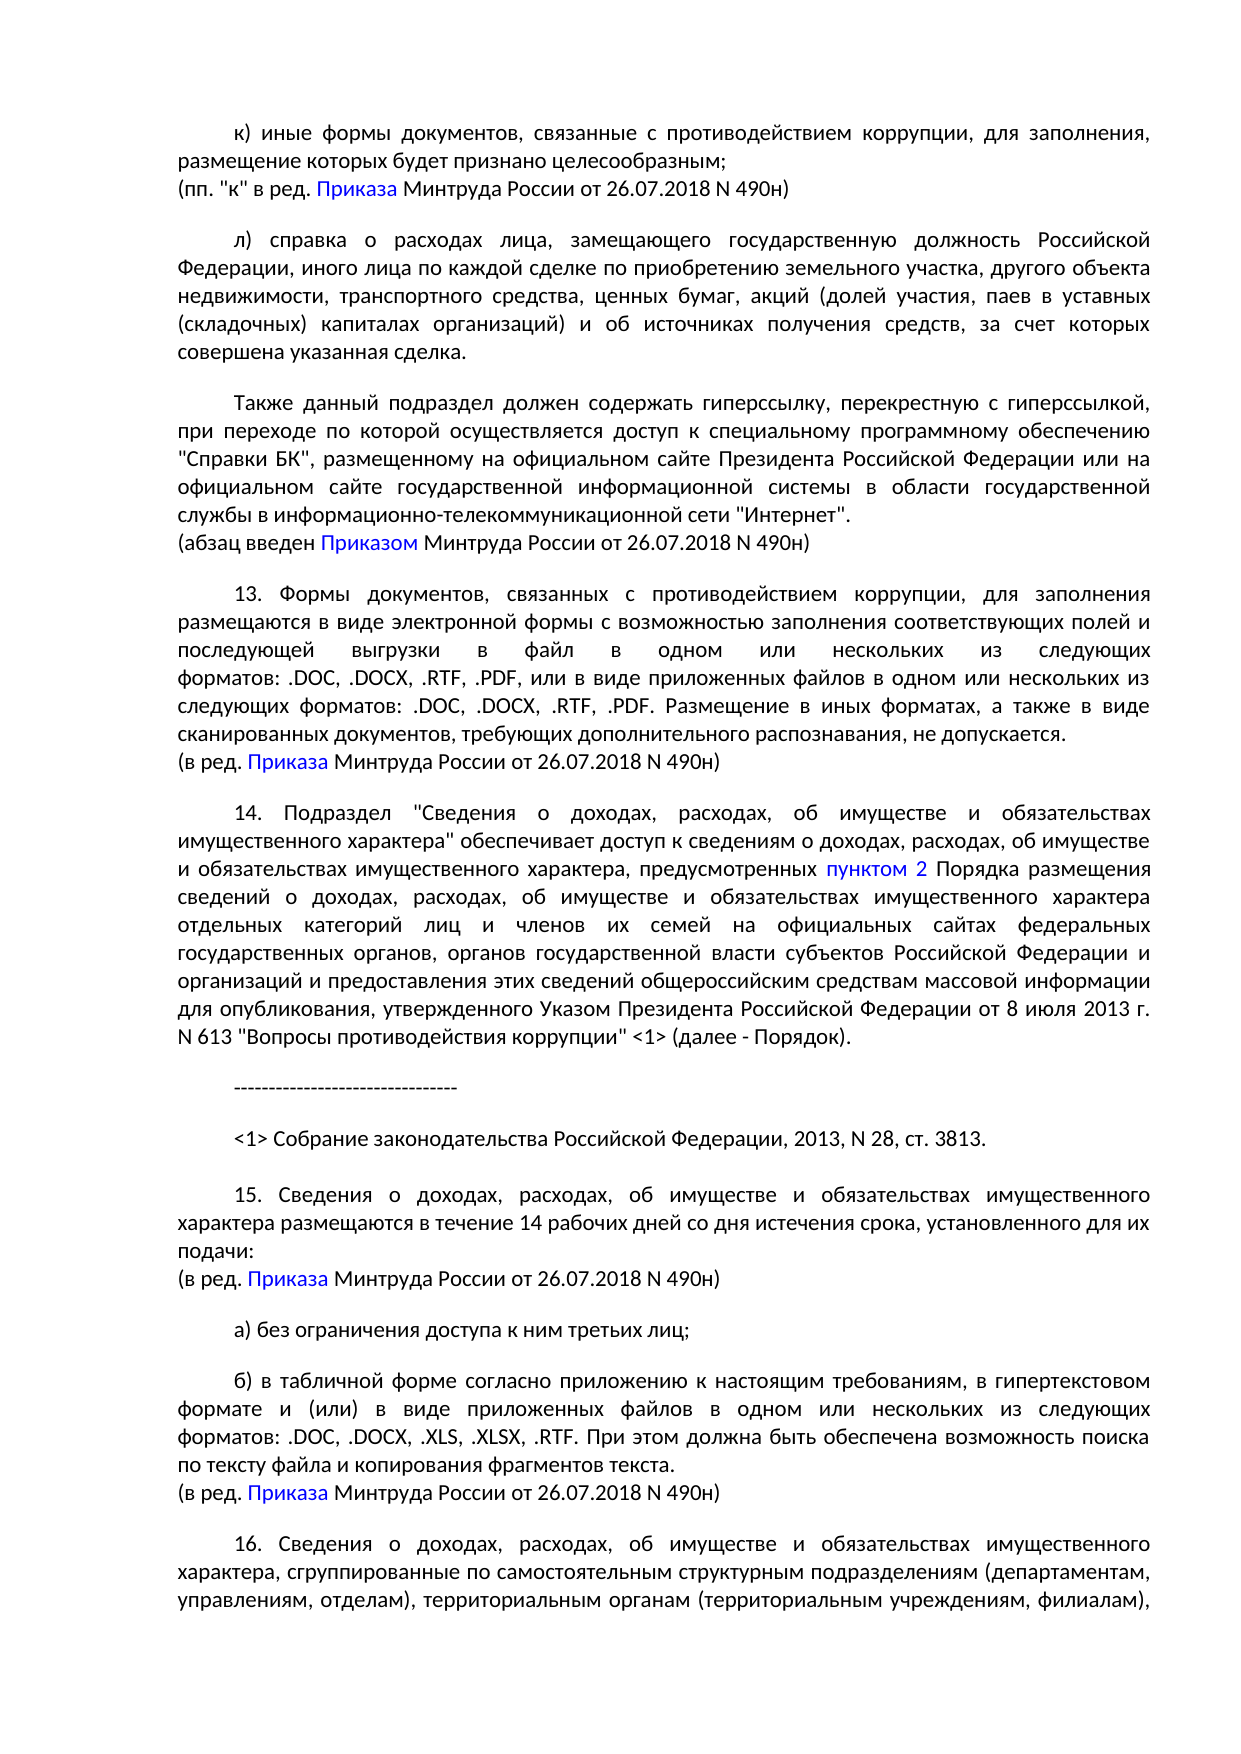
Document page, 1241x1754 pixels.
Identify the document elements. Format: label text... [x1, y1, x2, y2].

text (в ред. Приказа Минтруда России от 26.07.2018 N 490н) [177, 1264, 1152, 1292]
text (абзац введен Приказом Минтруда России от 26.07.2018 N 490н) [177, 528, 1152, 556]
text 14. Подраздел "Сведения о доходах, расходах, об имуществе и обязательствах имущественного характера" обеспечивает доступ к сведениям о доходах, расходах, об имуществе и обязательствах имущественного характера, предусмотренных пунктом 2 Порядка размещения сведений о доходах, расходах, об имуществе и обязательствах имущественного характера отдельных категорий лиц и членов их семей на официальных сайтах федеральных государственных органов, органов государственной власти субъектов Российской Федерации и организаций и предоставления этих сведений общероссийским средствам массовой информации для опубликования, утвержденного Указом Президента Российской Федерации от 8 июля 2013 г. N 613 "Вопросы противодействия коррупции" <1> (далее - Порядок). [177, 798, 1152, 1050]
text -------------------------------- [177, 1073, 1152, 1101]
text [177, 1529, 1152, 1613]
text (в ред. Приказа Минтруда России от 26.07.2018 N 490н) [177, 747, 1152, 775]
text а) без ограничения доступа к ним третьих лиц; [177, 1315, 1152, 1343]
text Также данный подраздел должен содержать гиперссылку, перекрестную с гиперссылкой, при переходе по которой осуществляется доступ к специальному программному обеспечению "Справки БК", размещенному на официальном сайте Президента Российской Федерации или на официальном сайте государственной информационной системы в области государственной службы в информационно-телекоммуникационной сети "Интернет". [177, 388, 1152, 528]
text (пп. "к" в ред. Приказа Минтруда России от 26.07.2018 N 490н) [177, 174, 1152, 202]
text (в ред. Приказа Минтруда России от 26.07.2018 N 490н) [177, 1478, 1152, 1506]
text к) иные формы документов, связанные с противодействием коррупции, для заполнения, размещение которых будет признано целесообразным; [177, 118, 1152, 174]
text <1> Собрание законодательства Российской Федерации, 2013, N 28, ст. 3813. [177, 1124, 1152, 1152]
text 15. Сведения о доходах, расходах, об имуществе и обязательствах имущественного характера размещаются в течение 14 рабочих дней со дня истечения срока, установленного для их подачи: [177, 1180, 1152, 1264]
text л) справка о расходах лица, замещающего государственную должность Российской Федерации, иного лица по каждой сделке по приобретению земельного участка, другого объекта недвижимости, транспортного средства, ценных бумаг, акций (долей участия, паев в уставных (складочных) капиталах организаций) и об источниках получения средств, за счет которых совершена указанная сделка. [177, 225, 1152, 365]
text б) в табличной форме согласно приложению к настоящим требованиям, в гипертекстовом формате и (или) в виде приложенных файлов в одном или нескольких из следующих форматов: .DOC, .DOCX, .XLS, .XLSX, .RTF. При этом должна быть обеспечена возможность поиска по тексту файла и копирования фрагментов текста. [177, 1366, 1152, 1478]
text 13. Формы документов, связанных с противодействием коррупции, для заполнения размещаются в виде электронной формы с возможностью заполнения соответствующих полей и последующей выгрузки в файл в одном или нескольких из следующих форматов: .DOC, .DOCX, .RTF, .PDF, или в виде приложенных файлов в одном или нескольких из следующих форматов: .DOC, .DOCX, .RTF, .PDF. Размещение в иных форматах, а также в виде сканированных документов, требующих дополнительного распознавания, не допускается. [177, 579, 1152, 747]
